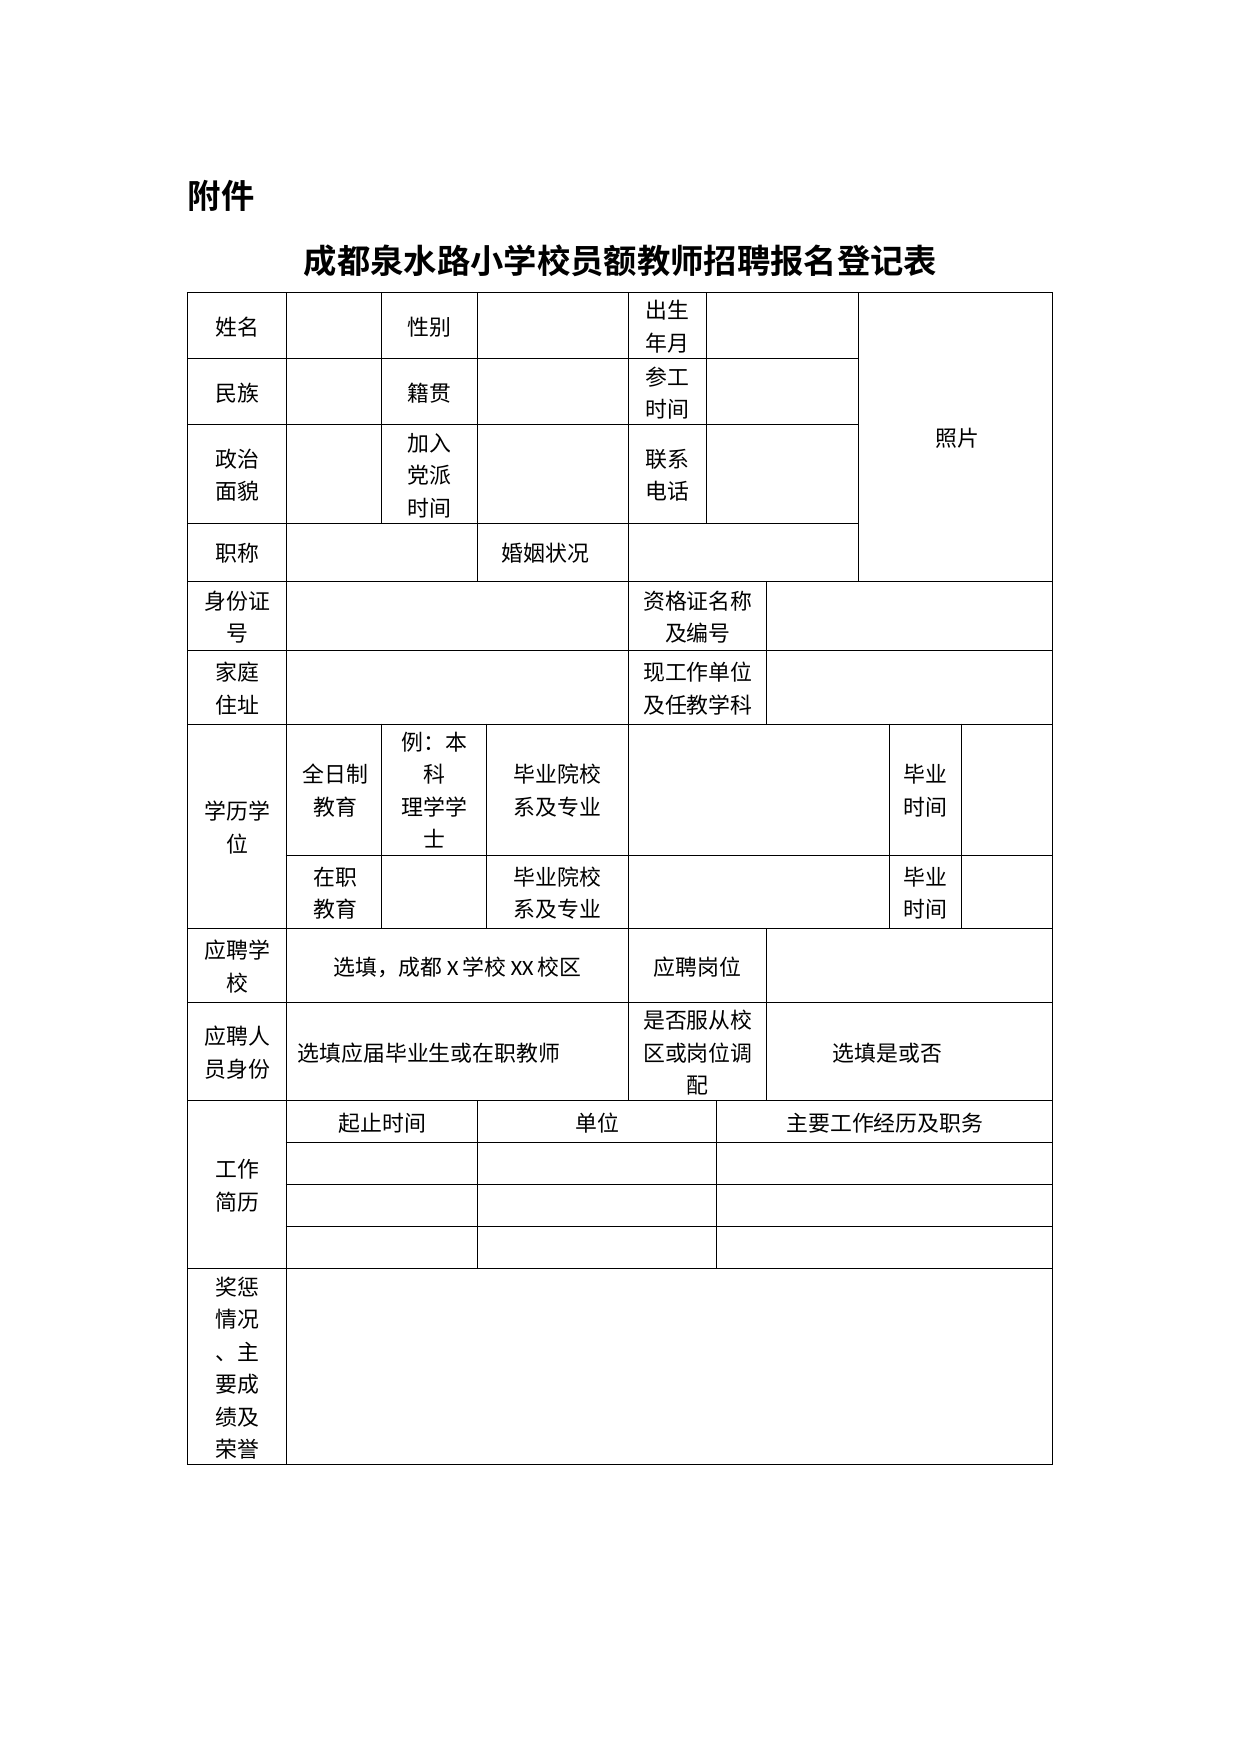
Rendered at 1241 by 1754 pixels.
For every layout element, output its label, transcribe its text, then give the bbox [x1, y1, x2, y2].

table_cell 毕业 时间 [890, 725, 961, 854]
table_cell 在职 教育 [287, 856, 381, 928]
table_cell 毕业院校 系及专业 [487, 725, 628, 854]
table_cell [287, 651, 628, 723]
table_cell 选填应届毕业生或在职教师 [287, 1003, 628, 1100]
table_cell [287, 1143, 477, 1184]
table_cell 单位 [478, 1101, 716, 1142]
table_cell 应聘岗位 [629, 929, 766, 1002]
table_cell [287, 1227, 477, 1268]
table_cell [629, 725, 889, 854]
table_header 照片 [859, 293, 1052, 581]
table_cell [707, 425, 858, 523]
table_cell [478, 425, 628, 523]
table_cell [287, 359, 381, 424]
table_cell 是否服从校区或岗位调配 [629, 1003, 766, 1100]
table_cell 起止时间 [287, 1101, 477, 1142]
text 成都泉水路小学校员额教师招聘报名登记表 [187, 227, 1053, 292]
table_cell 加入 党派 时间 [382, 425, 477, 523]
table_cell 职称 [188, 524, 286, 581]
table_cell [478, 359, 628, 424]
text 附件 [187, 162, 1053, 227]
table_cell [717, 1185, 1052, 1226]
table_cell 工作 简历 [188, 1101, 286, 1268]
table_cell 应聘学校 [188, 929, 286, 1002]
table_header 姓名 [188, 293, 286, 358]
table_cell [382, 856, 486, 928]
table_cell [287, 425, 381, 523]
table_cell 家庭 住址 [188, 651, 286, 723]
table_cell 全日制 教育 [287, 725, 381, 854]
table_cell 民族 [188, 359, 286, 424]
table_header 性别 [382, 293, 477, 358]
table_cell 奖惩 情况 、主 要成 绩及 荣誉 [188, 1269, 286, 1464]
table_cell 学历学位 [188, 725, 286, 928]
table_cell [767, 929, 1052, 1002]
table_cell [287, 524, 477, 581]
table_cell [478, 1143, 716, 1184]
table_header [707, 293, 858, 358]
table_cell 现工作单位 及任教学科 [629, 651, 766, 723]
table_cell [717, 1227, 1052, 1268]
table_header [478, 293, 628, 358]
table_cell 毕业院校 系及专业 [487, 856, 628, 928]
table_header [287, 293, 381, 358]
table_cell 应聘人员身份 [188, 1003, 286, 1100]
table_cell 资格证名称及编号 [629, 582, 766, 650]
table_cell [707, 359, 858, 424]
table_cell [962, 856, 1052, 928]
table_cell [962, 725, 1052, 854]
table_cell 身份证号 [188, 582, 286, 650]
table_cell 例：本科 理学学士 [382, 725, 486, 854]
table_cell [478, 1227, 716, 1268]
table_cell [629, 856, 889, 928]
table_cell 选填，成都X学校XX校区 [287, 929, 628, 1002]
table_cell [717, 1143, 1052, 1184]
table_cell 毕业 时间 [890, 856, 961, 928]
table_cell 主要工作经历及职务 [717, 1101, 1052, 1142]
table_cell [287, 1269, 1052, 1464]
table_cell 联系 电话 [629, 425, 706, 523]
table_cell 参工 时间 [629, 359, 706, 424]
table_cell [767, 582, 1052, 650]
table_cell 婚姻状况 [478, 524, 628, 581]
table_cell 政治 面貌 [188, 425, 286, 523]
table_cell 选填是或否 [767, 1003, 1052, 1100]
table_header 出生 年月 [629, 293, 706, 358]
table_cell [629, 524, 858, 581]
table_cell [287, 1185, 477, 1226]
table_cell [767, 651, 1052, 723]
table_cell [478, 1185, 716, 1226]
table_cell 籍贯 [382, 359, 477, 424]
table_cell [287, 582, 628, 650]
